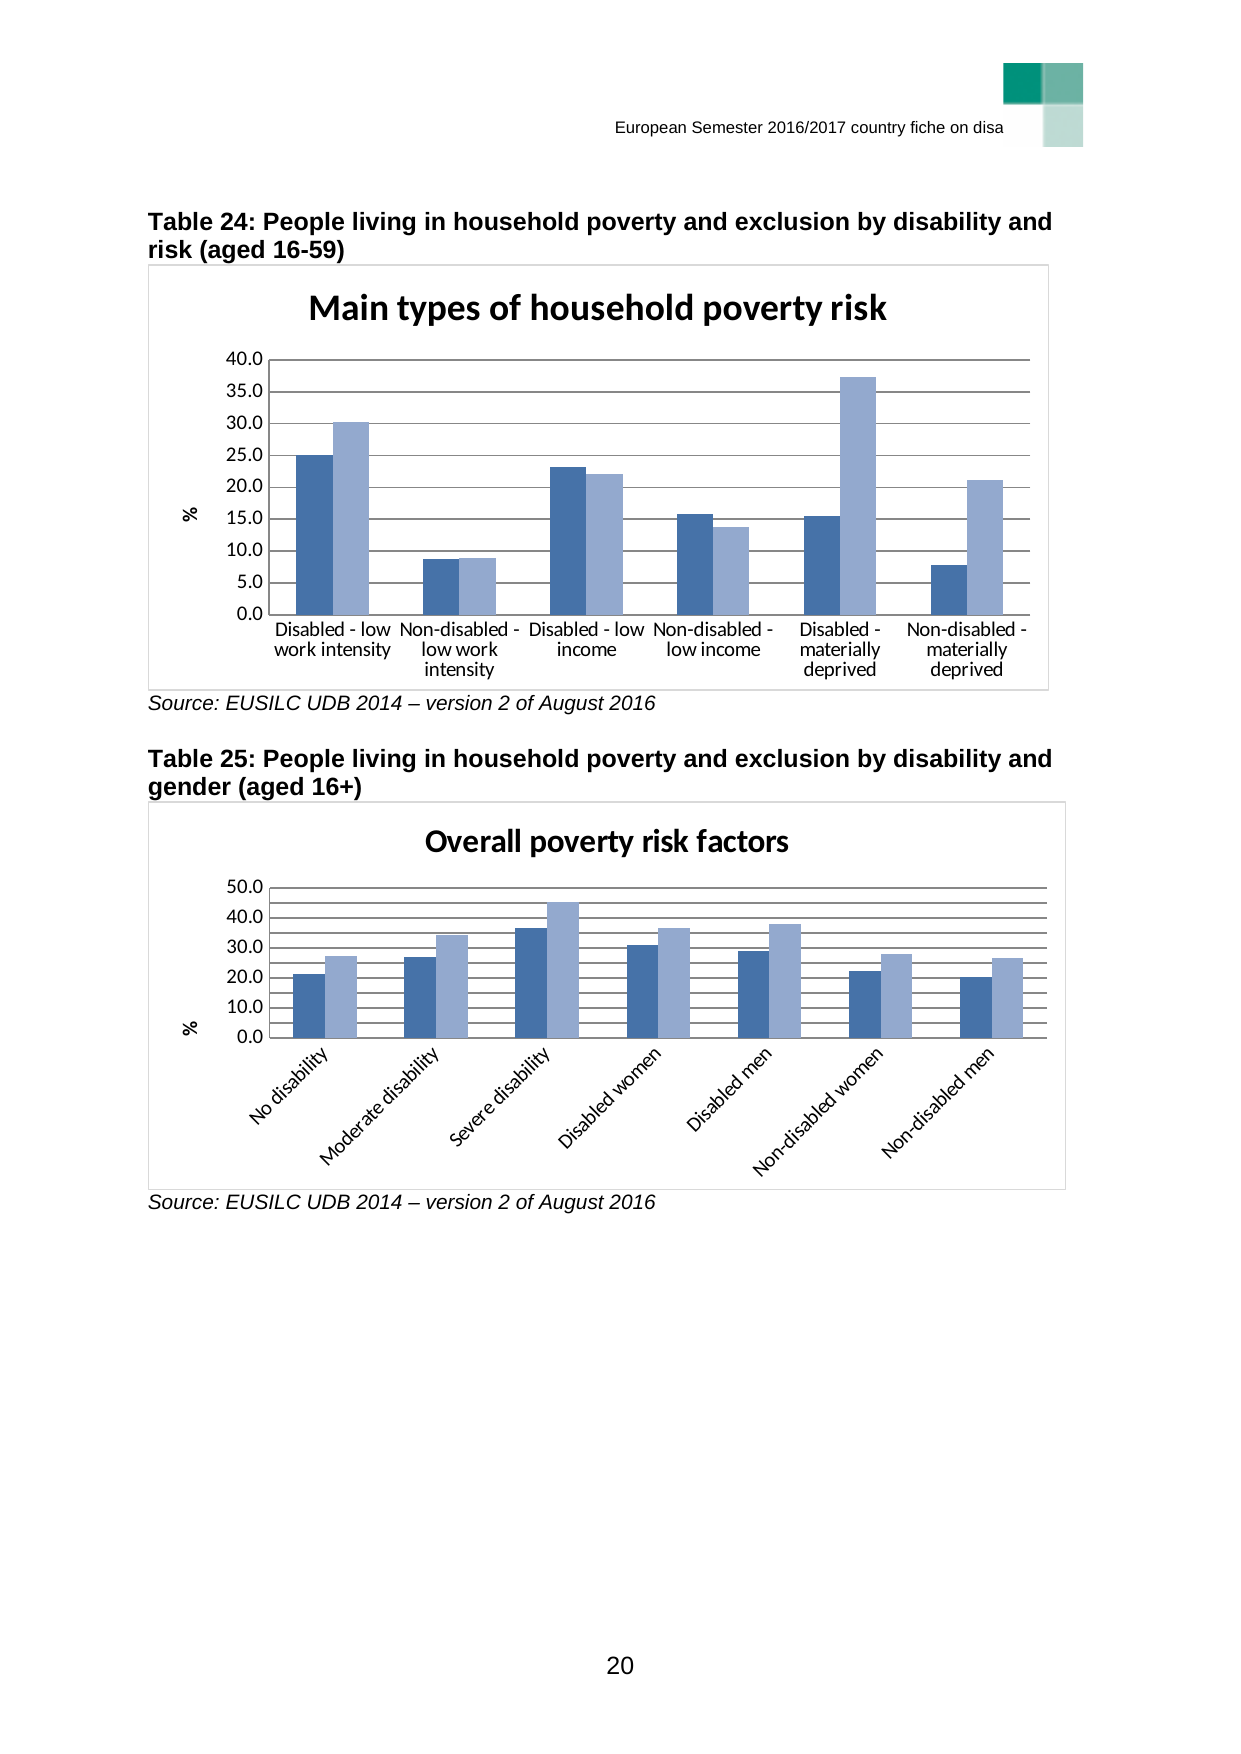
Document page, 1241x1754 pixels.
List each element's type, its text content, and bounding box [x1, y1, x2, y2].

text Source: EUSILC UDB 2014 – version 2 of August 2016 [148, 1190, 1092, 1214]
text Table 25: People living in household poverty and exclusion by disability and gender (aged 16+) [148, 743, 1092, 801]
picture [1001, 63, 1082, 143]
text Source: EUSILC UDB 2014 – version 2 of August 2016 [148, 691, 1092, 715]
text Table 24: People living in household poverty and exclusion by disability and risk (aged 16-59) [148, 207, 1092, 264]
